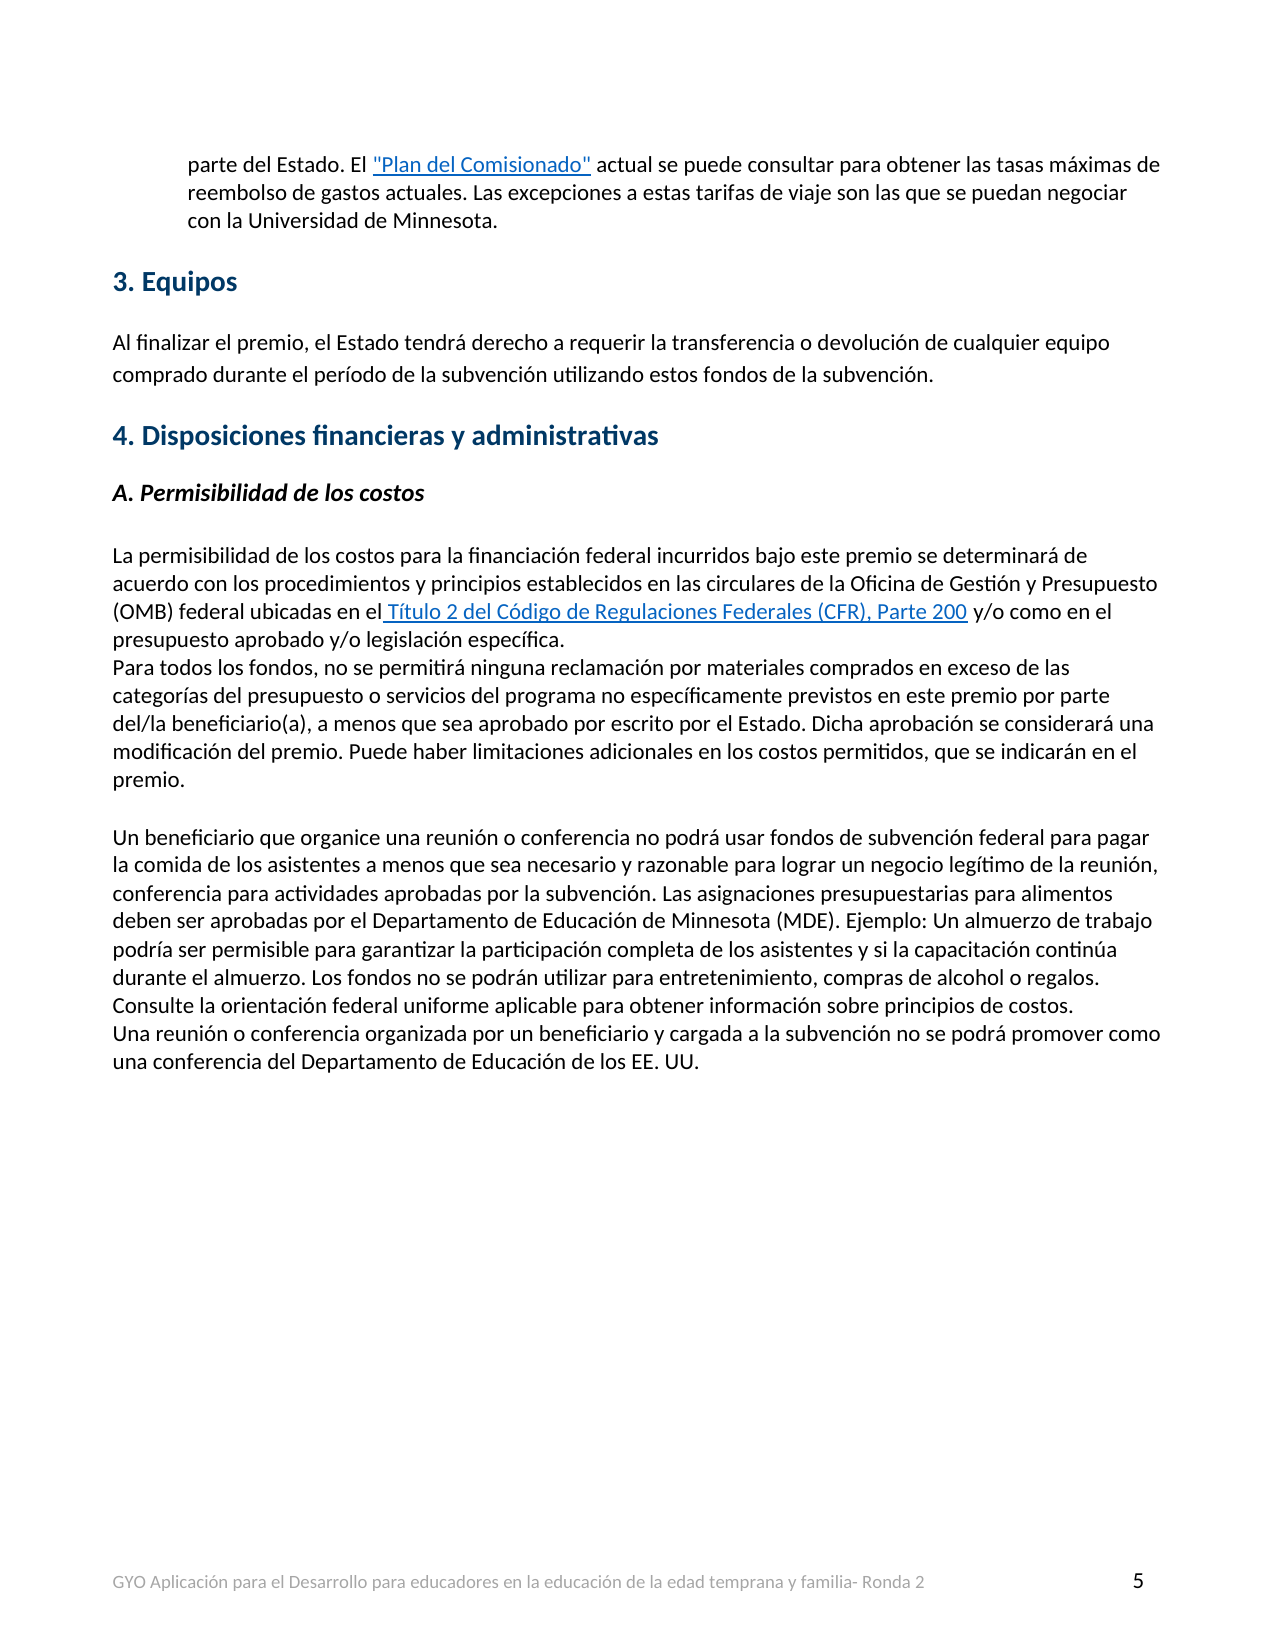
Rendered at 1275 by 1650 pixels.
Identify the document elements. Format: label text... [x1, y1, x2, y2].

subtitle 4. Disposiciones financieras y administrativas [112, 417, 1162, 452]
subtitle 3. Equipos [112, 263, 1162, 299]
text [187, 150, 1162, 234]
text Un beneficiario que organice una reunión o conferencia no podrá usar fondos de subvención federal para pagar la comida de los asistentes a menos que sea necesario y razonable para lograr un negocio legítimo de la reunión, conferencia para actividades aprobadas por la subvención. Las asignaciones presupuestarias para alimentos deben ser aprobadas por el Departamento de Educación de Minnesota (MDE). Ejemplo: Un almuerzo de trabajo podría ser permisible para garantizar la participación completa de los asistentes y si la capacitación continúa durante el almuerzo. Los fondos no se podrán utilizar para entretenimiento, compras de alcohol o regalos. Consulte la orientación federal uniforme aplicable para obtener información sobre principios de costos. Una reunión o conferencia organizada por un beneficiario y cargada a la subvención no se podrá promover como una conferencia del Departamento de Educación de los EE. UU. [112, 823, 1162, 1075]
subtitle Al finalizar el premio, el Estado tendrá derecho a requerir la transferencia o devolución de cualquier equipo comprado durante el período de la subvención utilizando estos fondos de la subvención. [112, 328, 1162, 388]
text La permisibilidad de los costos para la financiación federal incurridos bajo este premio se determinará de acuerdo con los procedimientos y principios establecidos en las circulares de la Oficina de Gestión y Presupuesto (OMB) federal ubicadas en el Título 2 del Código de Regulaciones Federales (CFR), Parte 200 y/o como en el presupuesto aprobado y/o legislación específica. Para todos los fondos, no se permitirá ninguna reclamación por materiales comprados en exceso de las categorías del presupuesto o servicios del programa no específicamente previstos en este premio por parte del/la beneficiario(a), a menos que sea aprobado por escrito por el Estado. Dicha aprobación se considerará una modificación del premio. Puede haber limitaciones adicionales en los costos permitidos, que se indicarán en el premio. [112, 541, 1162, 793]
text A. Permisibilidad de los costos [112, 478, 1162, 508]
